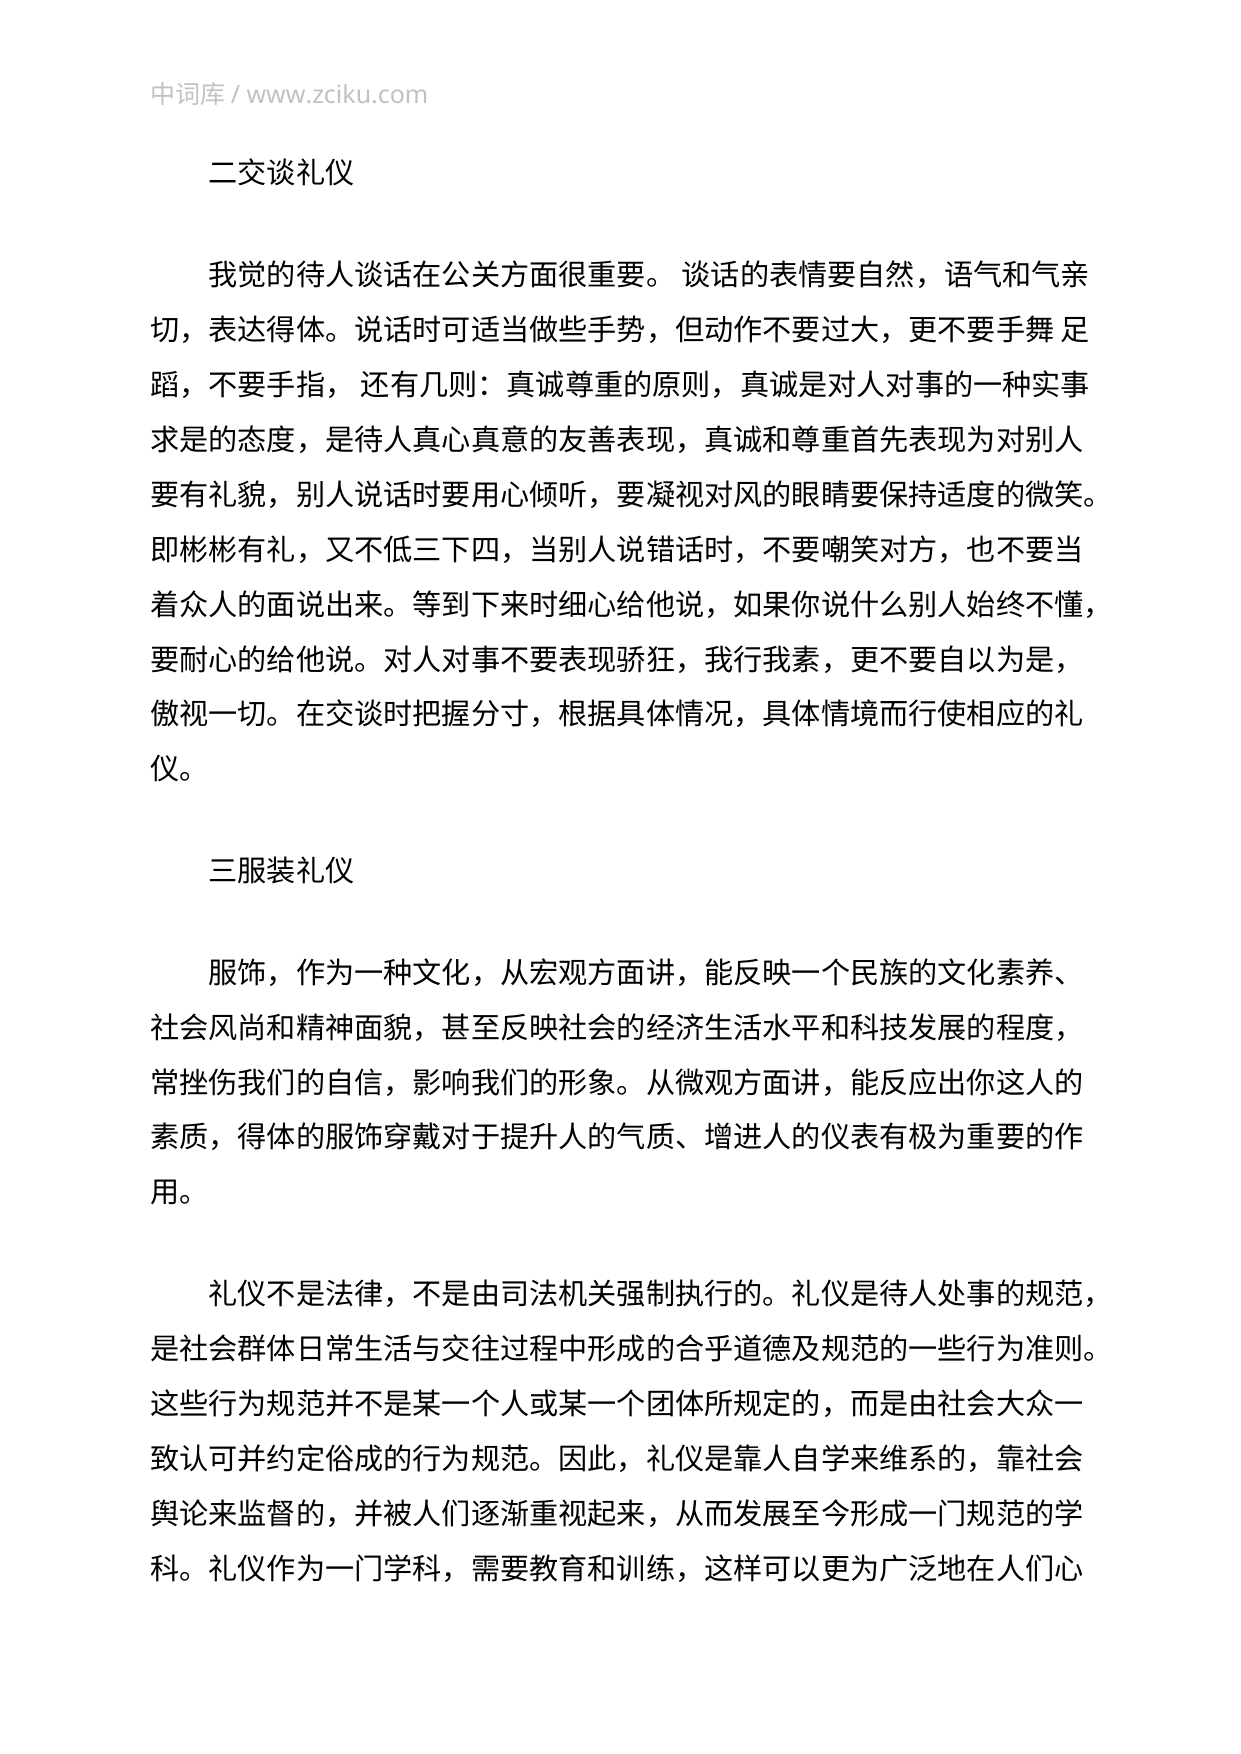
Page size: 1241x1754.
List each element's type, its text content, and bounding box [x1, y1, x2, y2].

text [150, 1271, 1090, 1587]
text 二交谈礼仪 [150, 150, 1090, 192]
text 我觉的待人谈话在公关方面很重要。 谈话的表情要自然，语气和气亲切，表达得体。说话时可适当做些手势，但动作不要过大，更不要手舞 足蹈，不要手指， 还有几则：真诚尊重的原则，真诚是对人对事的一种实事求是的态度，是待人真心真意的友善表现，真诚和尊重首先表现为对别人要有礼貌，别人说话时要用心倾听，要凝视对风的眼睛要保持适度的微笑。即彬彬有礼，又不低三下四，当别人说错话时，不要嘲笑对方，也不要当着众人的面说出来。等到下来时细心给他说，如果你说什么别人始终不懂，要耐心的给他说。对人对事不要表现骄狂，我行我素，更不要自以为是，傲视一切。在交谈时把握分寸，根据具体情况，具体情境而行使相应的礼仪。 [150, 252, 1090, 788]
text 服饰，作为一种文化，从宏观方面讲，能反映一个民族的文化素养、社会风尚和精神面貌，甚至反映社会的经济生活水平和科技发展的程度，常挫伤我们的自信，影响我们的形象。从微观方面讲，能反应出你这人的素质，得体的服饰穿戴对于提升人的气质、增进人的仪表有极为重要的作用。 [150, 949, 1090, 1211]
text 三服装礼仪 [150, 848, 1090, 890]
